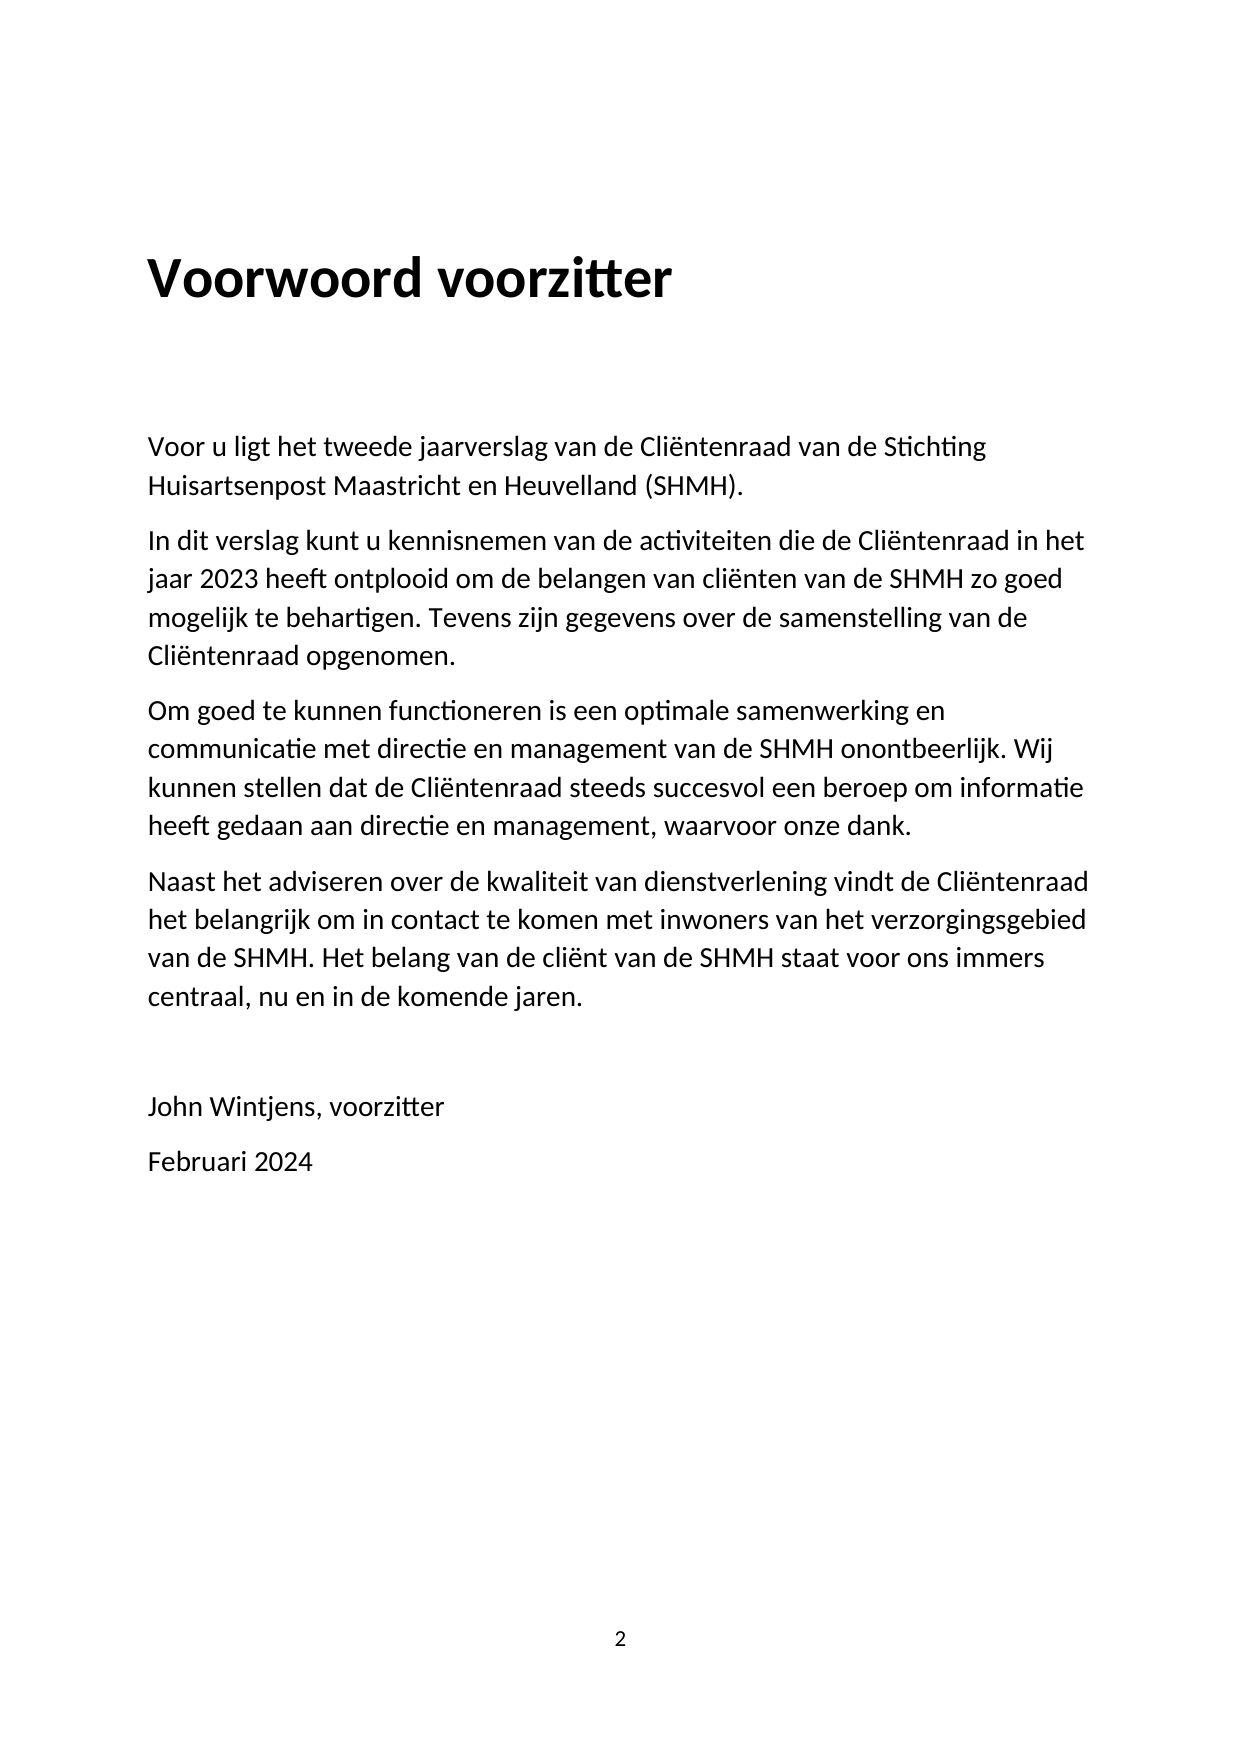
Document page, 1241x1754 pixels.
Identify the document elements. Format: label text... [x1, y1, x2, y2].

text Om goed te kunnen functioneren is een optimale samenwerking en communicatie met directie en management van de SHMH onontbeerlijk. Wij kunnen stellen dat de Cliëntenraad steeds succesvol een beroep om informatie heeft gedaan aan directie en management, waarvoor onze dank. [148, 692, 1093, 843]
text John Wintjens, voorzitter [148, 1088, 1093, 1124]
text Voorwoord voorzitter [148, 241, 1093, 312]
text In dit verslag kunt u kennisnemen van de activiteiten die de Cliëntenraad in het jaar 2023 heeft ontplooid om de belangen van cliënten van de SHMH zo goed mogelijk te behartigen. Tevens zijn gegevens over de samenstelling van de Cliëntenraad opgenomen. [148, 522, 1093, 673]
text Februari 2024 [148, 1143, 1093, 1179]
text Naast het adviseren over de kwaliteit van dienstverlening vindt de Cliëntenraad het belangrijk om in contact te komen met inwoners van het verzorgingsgebied van de SHMH. Het belang van de cliënt van de SHMH staat voor ons immers centraal, nu en in de komende jaren. [148, 863, 1093, 1013]
text Voor u ligt het tweede jaarverslag van de Cliëntenraad van de Stichting Huisartsenpost Maastricht en Heuvelland (SHMH). [148, 428, 1093, 502]
